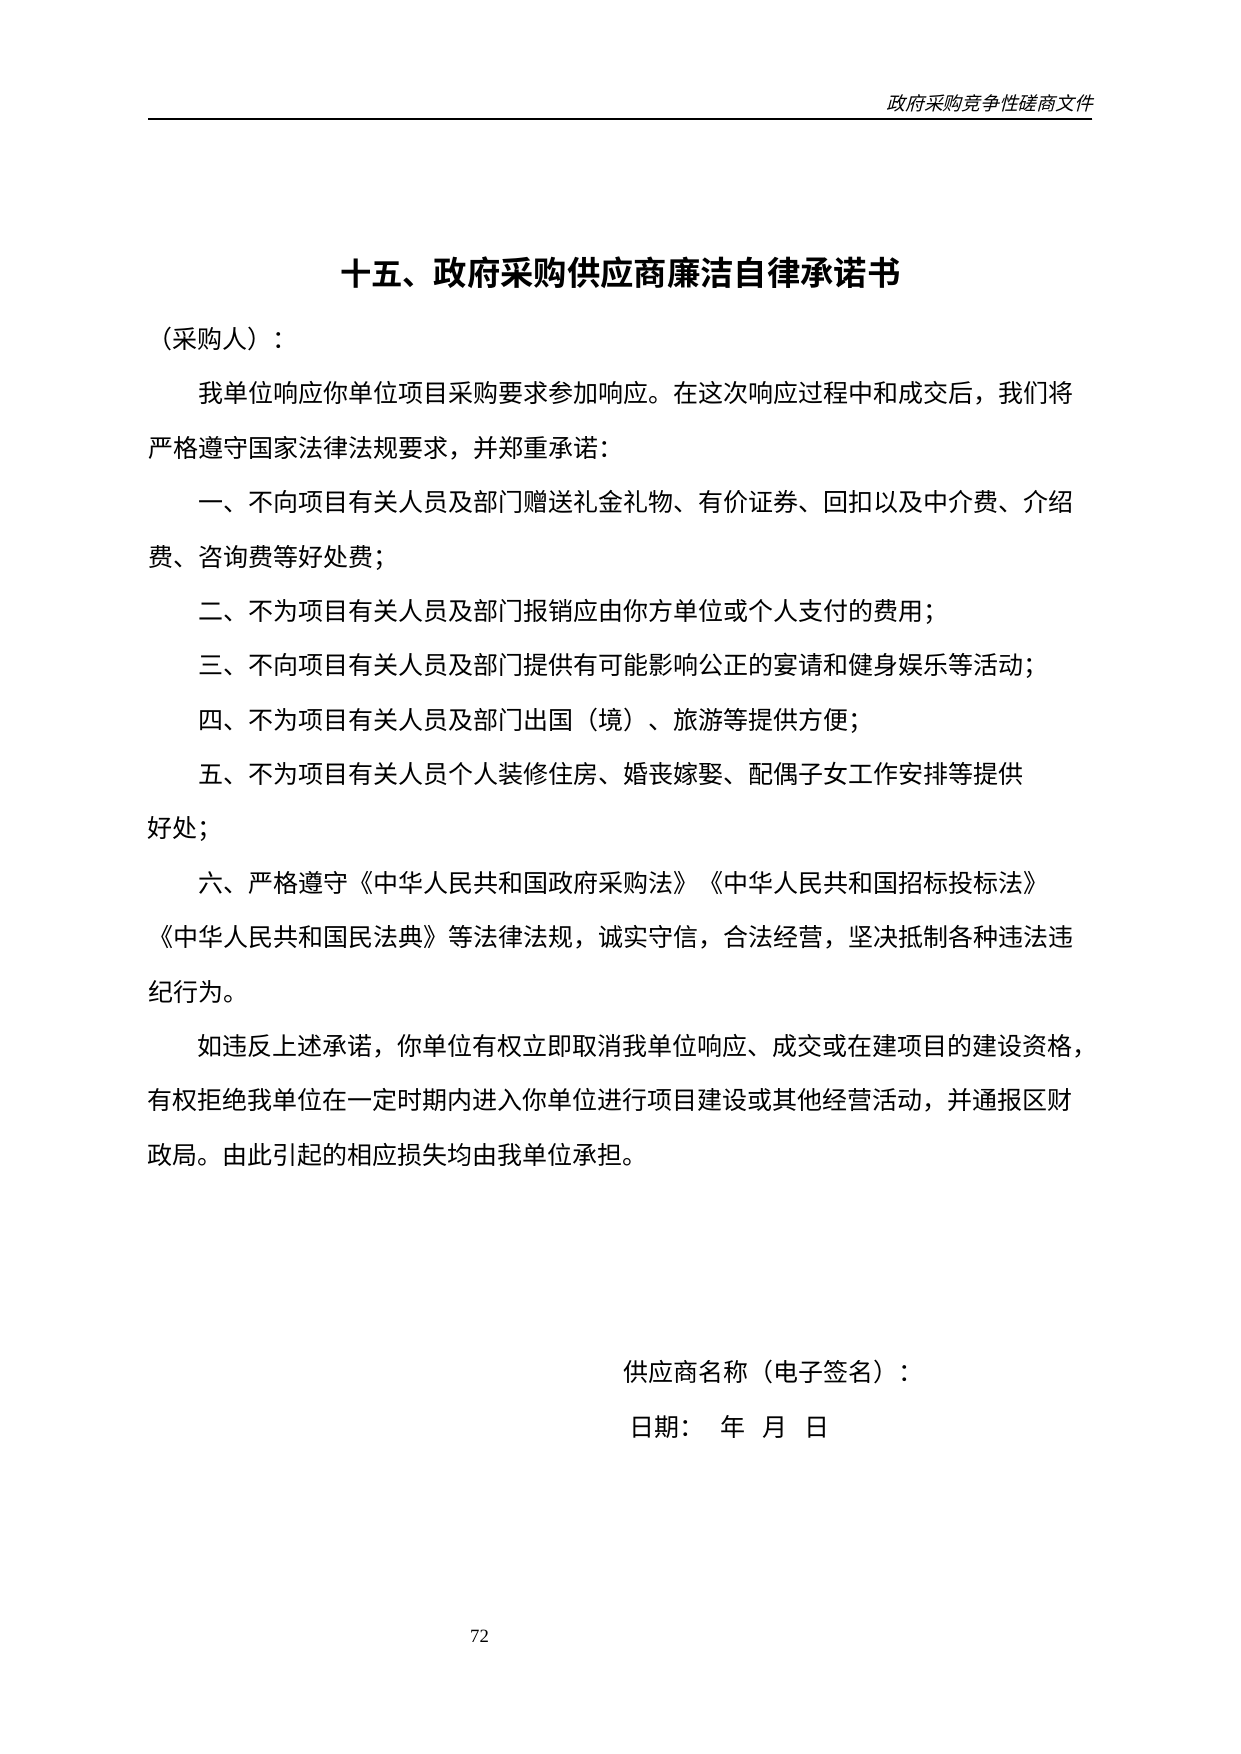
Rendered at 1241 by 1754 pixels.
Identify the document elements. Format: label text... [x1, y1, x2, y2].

text 供应商名称（电子签名）： [148, 1353, 976, 1389]
text 我单位响应你单位项目采购要求参加响应。在这次响应过程中和成交后，我们将严格遵守国家法律法规要求，并郑重承诺： [148, 374, 1092, 464]
text 一、不向项目有关人员及部门赠送礼金礼物、有价证券、回扣以及中介费、介绍费、咨询费等好处费； [148, 483, 1092, 573]
text 日期： 年 月 日 [629, 1407, 1092, 1443]
text 三、不向项目有关人员及部门提供有可能影响公正的宴请和健身娱乐等活动； [148, 646, 1092, 682]
text 六、严格遵守《中华人民共和国政府采购法》《中华人民共和国招标投标法》《中华人民共和国民法典》等法律法规，诚实守信，合法经营，坚决抵制各种违法违纪行为。 [148, 863, 1092, 1008]
text 十五、政府采购供应商廉洁自律承诺书 [148, 247, 1092, 295]
text 五、不为项目有关人员个人装修住房、婚丧嫁娶、配偶子女工作安排等提供 [198, 754, 1092, 791]
text 好处； [148, 809, 1092, 845]
text 如违反上述承诺，你单位有权立即取消我单位响应、成交或在建项目的建设资格，有权拒绝我单位在一定时期内进入你单位进行项目建设或其他经营活动，并通报区财政局。由此引起的相应损失均由我单位承担。 [148, 1026, 1092, 1171]
text （采购人）： [148, 319, 1092, 356]
text 四、不为项目有关人员及部门出国（境）、旅游等提供方便； [148, 700, 1092, 736]
text 二、不为项目有关人员及部门报销应由你方单位或个人支付的费用； [148, 591, 1092, 628]
